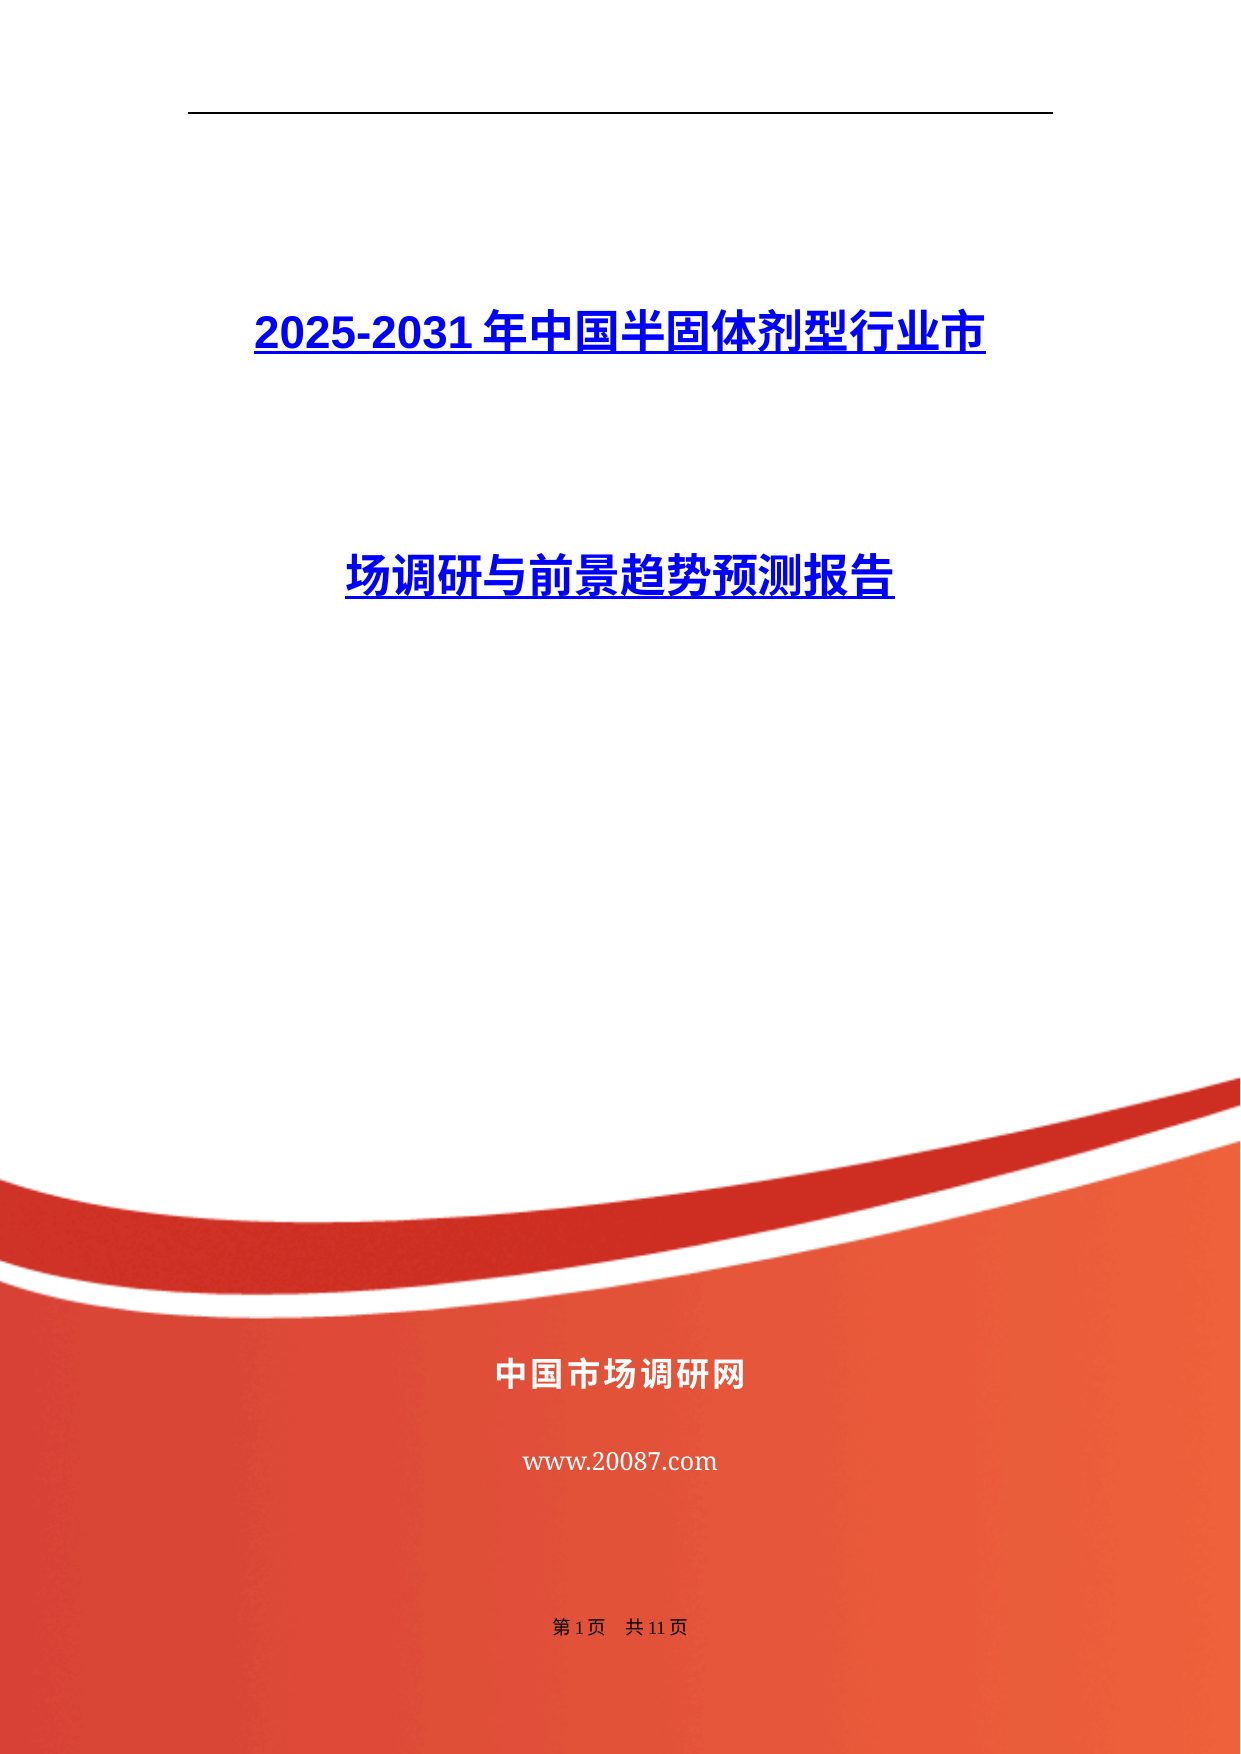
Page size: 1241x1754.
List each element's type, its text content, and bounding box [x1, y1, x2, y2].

picture [0, 1006, 1241, 1754]
subtitle 中国市场调研网 [187, 1339, 1053, 1404]
text www.20087.com [187, 1428, 1053, 1493]
table_header 2025-2031年中国半固体剂型行业市场调研与前景趋势预测报告 [188, 207, 1053, 773]
